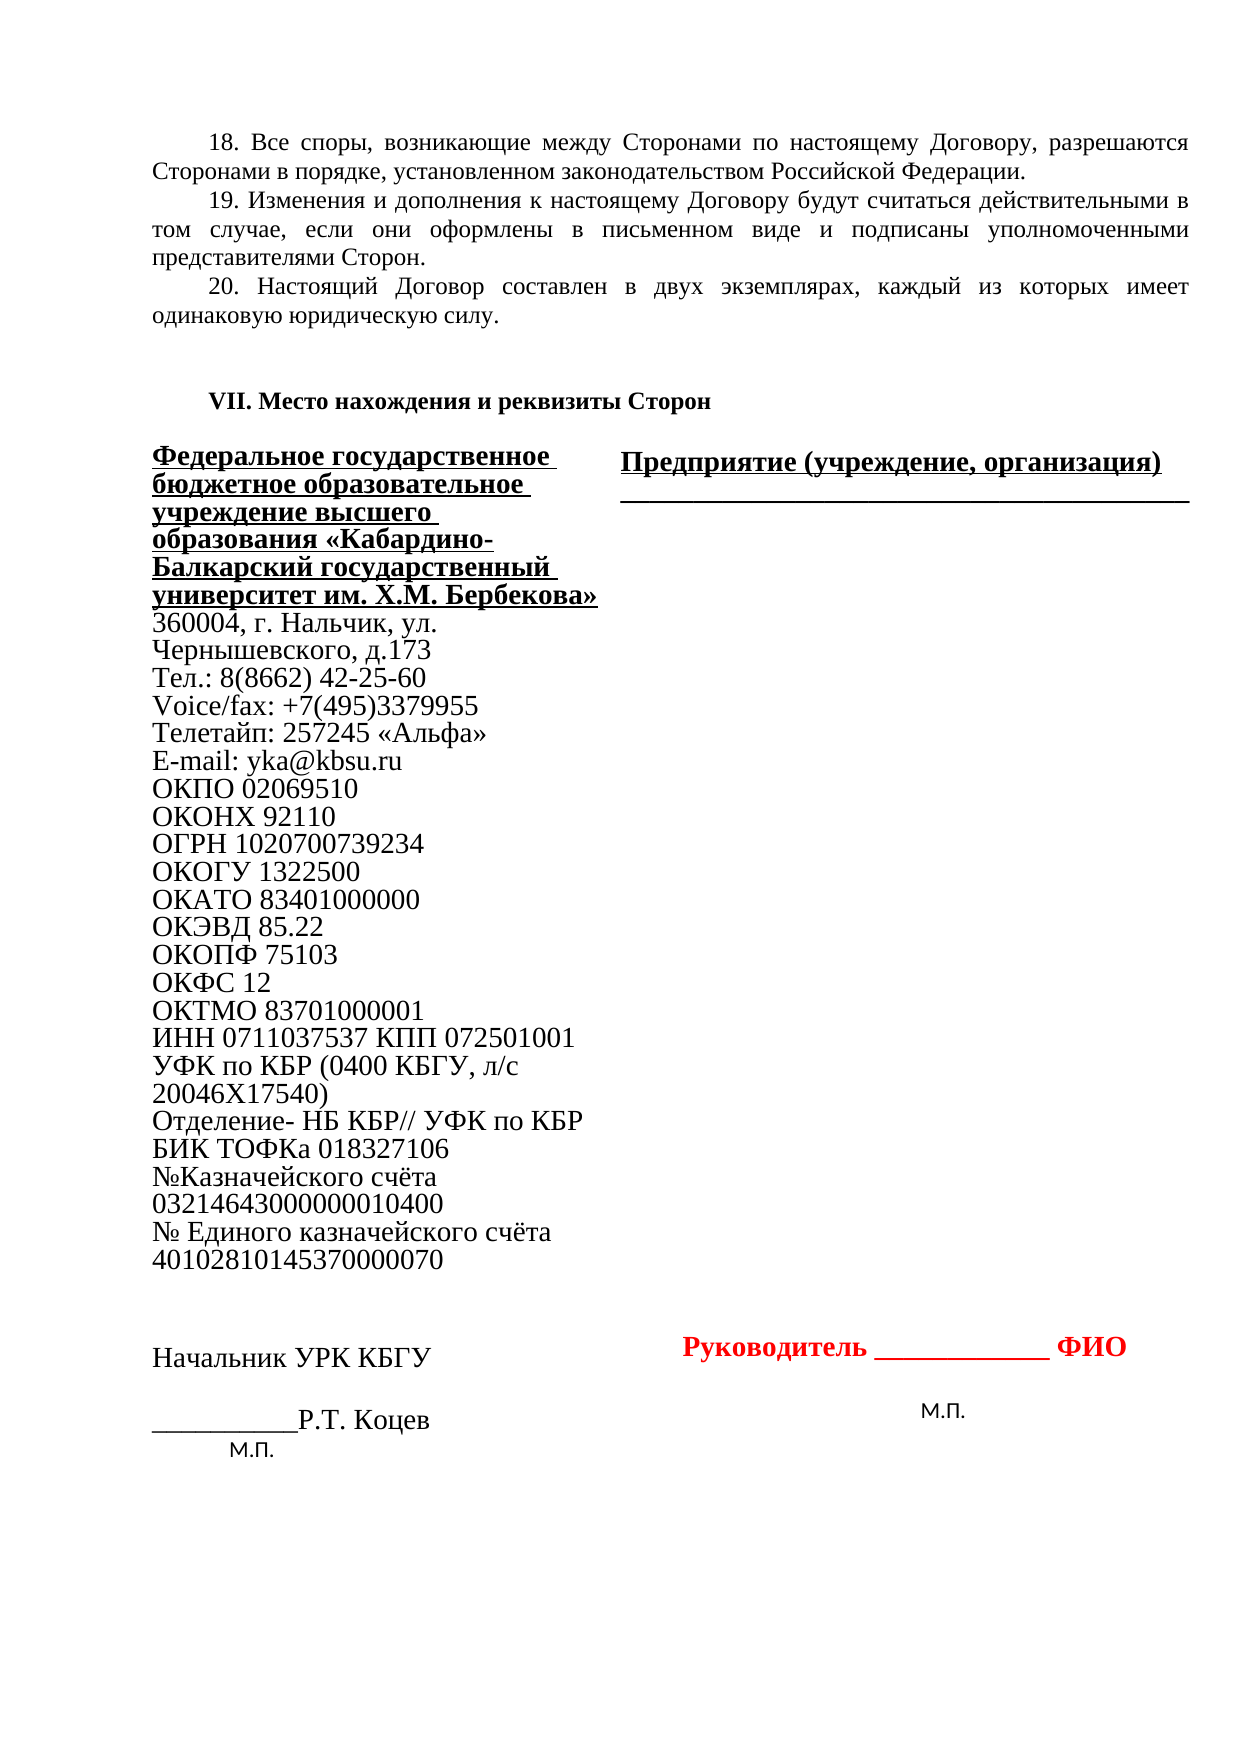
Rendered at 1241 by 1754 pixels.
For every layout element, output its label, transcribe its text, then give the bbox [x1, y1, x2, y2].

text 20. Настоящий Договор составлен в двух экземплярах, каждый из которых имеет одинаковую юридическую силу. [152, 271, 1190, 329]
text 18. Все споры, возникающие между Сторонами по настоящему Договору, разрешаются Сторонами в порядке, установленном законодательством Российской Федерации. [152, 127, 1190, 185]
text 19. Изменения и дополнения к настоящему Договору будут считаться действительными в том случае, если они оформлены в письменном виде и подписаны уполномоченными представителями Сторон. [152, 185, 1190, 271]
table_header Предприятие (учреждение, организация) _______________________________________ Руководитель ____________ ФИО М.П. [609, 444, 1200, 1464]
table_header Федеральное государственное бюджетное образовательное учреждение высшего образования «Кабардино-Балкарский государственный университет им. Х.М. Бербекова» 360004, г. Нальчик, ул. Чернышевского, д.173 Тел.: 8(8662) 42-25-60 Voice/fax: +7(495)3379955 Телетайп: 257245 «Альфа» E-mail: yka@kbsu.ru ОКПО 02069510 ОКОНХ 92110 ОГРН 1020700739234 ОКОГУ 1322500 ОКАТО 83401000000 ОКЭВД 85.22 ОКОПФ 75103 ОКФС 12 ОКТМО 83701000001 ИНН 0711037537 КПП 072501001 УФК по КБР (0400 КБГУ, л/с 20046X17540) Отделение- НБ КБР// УФК по КБР БИК ТОФКа 018327106 №Казначейского счёта 03214643000000010400 № Единого казначейского счёта 40102810145370000070 Начальник УРК КБГУ __________Р.Т. Коцев М.П. [141, 444, 609, 1464]
text VII. Место нахождения и реквизиты Сторон [152, 386, 1190, 415]
